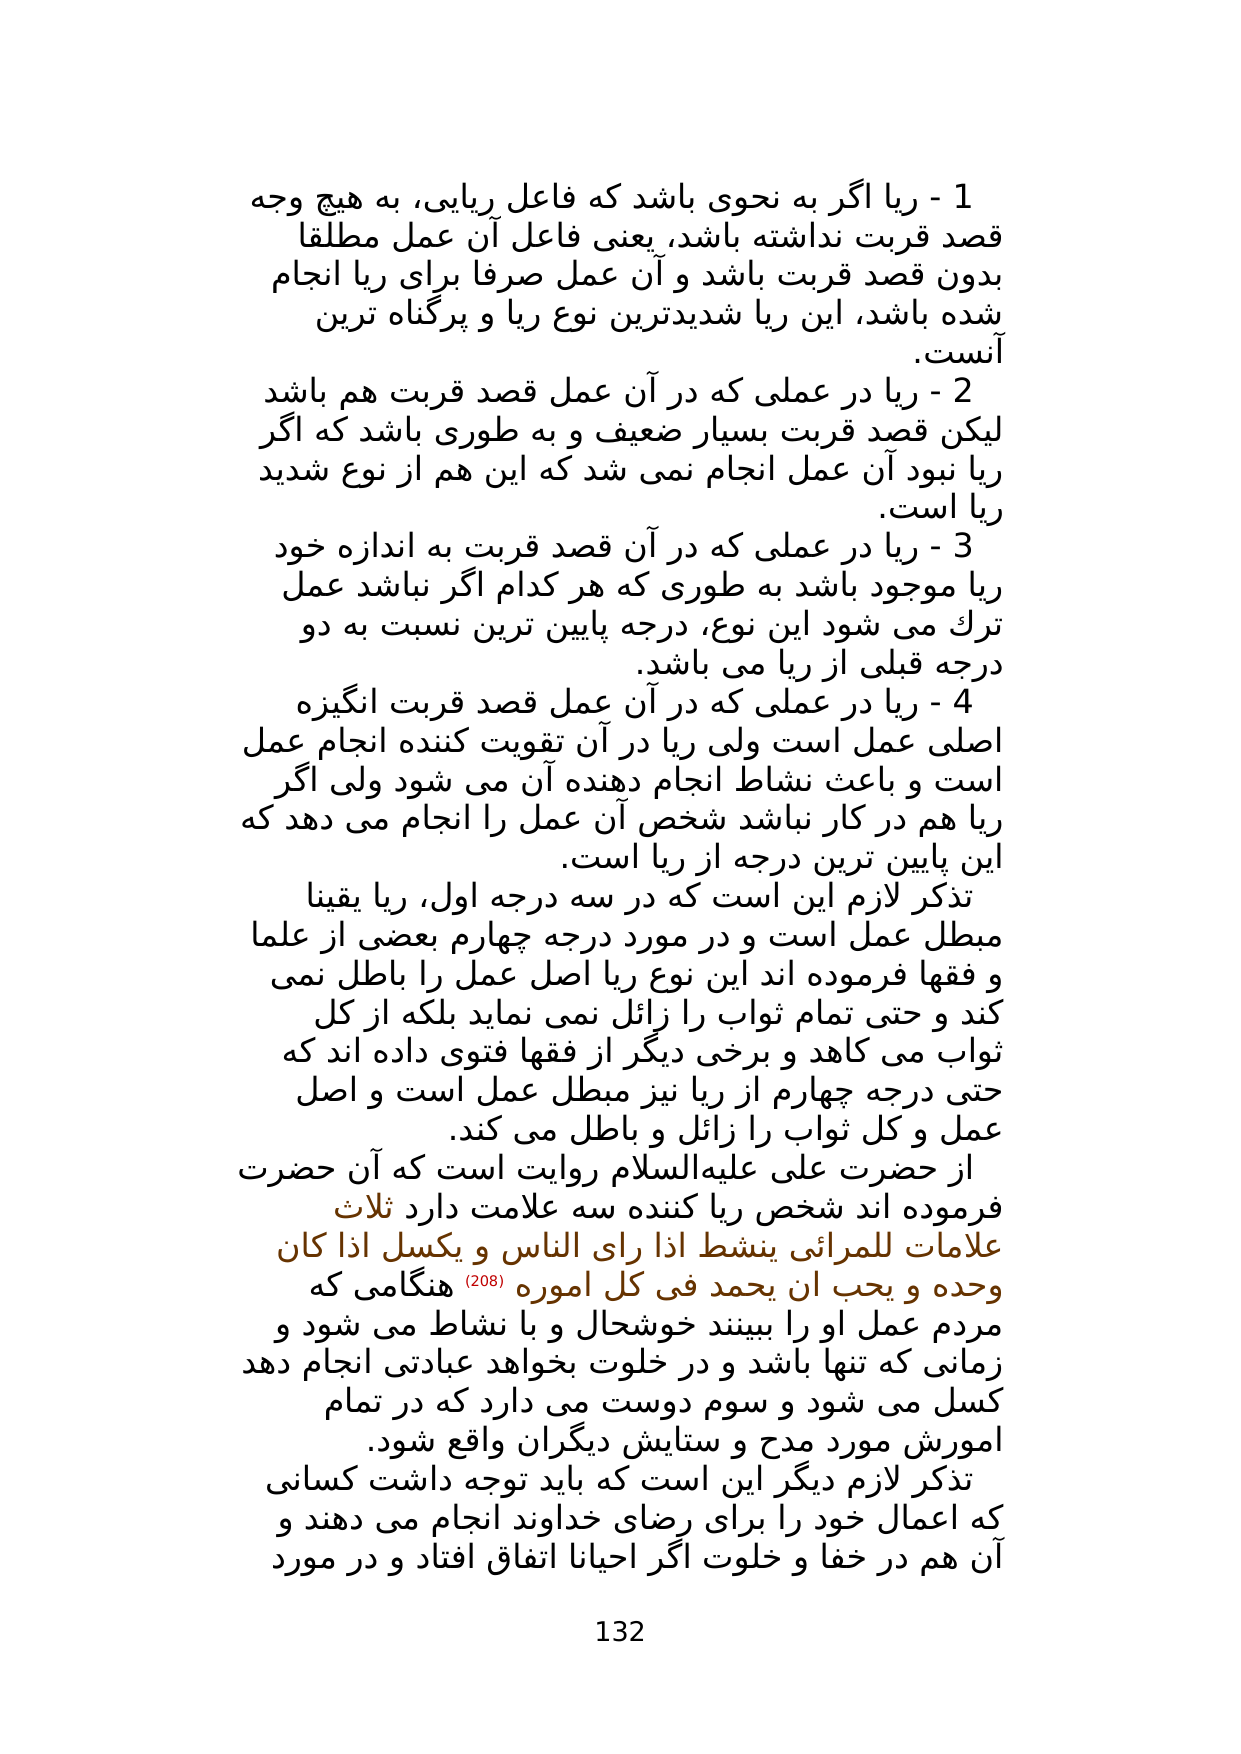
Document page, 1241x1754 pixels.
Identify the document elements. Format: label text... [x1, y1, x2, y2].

text از حضرت على عليه‌السلام روايت است كه آن حضرت فرموده اند شخص ريا كننده سه علامت دارد ثلاث علامات للمرائى ينشط اذا راى الناس و يكسل اذا كان وحده و يحب ان يحمد فى كل اموره (208) هنگامى كه مردم عمل او را ببينند خوشحال و با نشاط مى شود و زمانى كه تنها باشد و در خلوت بخواهد عبادتى انجام دهد كسل مى شود و سوم دوست مى دارد كه در تمام امورش مورد مدح و ستايش ديگران واقع شود. [236, 1148, 1004, 1459]
text تذكر لازم اين است كه در سه درجه اول، ريا يقينا مبطل عمل است و در مورد درجه چهارم بعضى از علما و فقها فرموده اند اين نوع ريا اصل عمل را باطل نمى كند و حتى تمام ثواب را زائل نمى نمايد بلكه از كل ثواب مى كاهد و برخى ديگر از فقها فتوى داده اند كه حتى درجه چهارم از ريا نيز مبطل عمل است و اصل عمل و كل ثواب را زائل و باطل مى كند. [236, 877, 1004, 1148]
text 2 - ريا در عملى كه در آن عمل قصد قربت هم باشد ليكن قصد قربت بسيار ضعيف و به طورى باشد كه اگر ريا نبود آن عمل انجام نمى شد كه اين هم از نوع شديد ريا است. [236, 371, 1004, 527]
text 1 - ريا اگر به نحوى باشد كه فاعل ريايى، به هيچ وجه قصد قربت نداشته باشد، يعنى فاعل آن عمل مطلقا بدون قصد قربت باشد و آن عمل صرفا براى ريا انجام شده باشد، اين ريا شديدترين نوع ريا و پرگناه ترين آنست. [236, 177, 1004, 371]
text 3 - ريا در عملى كه در آن قصد قربت به اندازه خود ريا موجود باشد به طورى كه هر كدام اگر نباشد عمل ترك مى شود اين نوع، درجه پايين ترين نسبت به دو درجه قبلى از ريا مى باشد. [236, 527, 1004, 682]
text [236, 1459, 1004, 1576]
text 4 - ريا در عملى كه در آن عمل قصد قربت انگيزه اصلى عمل است ولى ريا در آن تقويت كننده انجام عمل است و باعث نشاط انجام دهنده آن مى شود ولى اگر ريا هم در كار نباشد شخص آن عمل را انجام مى دهد كه اين پايين ترين درجه از ريا است. [236, 682, 1004, 877]
